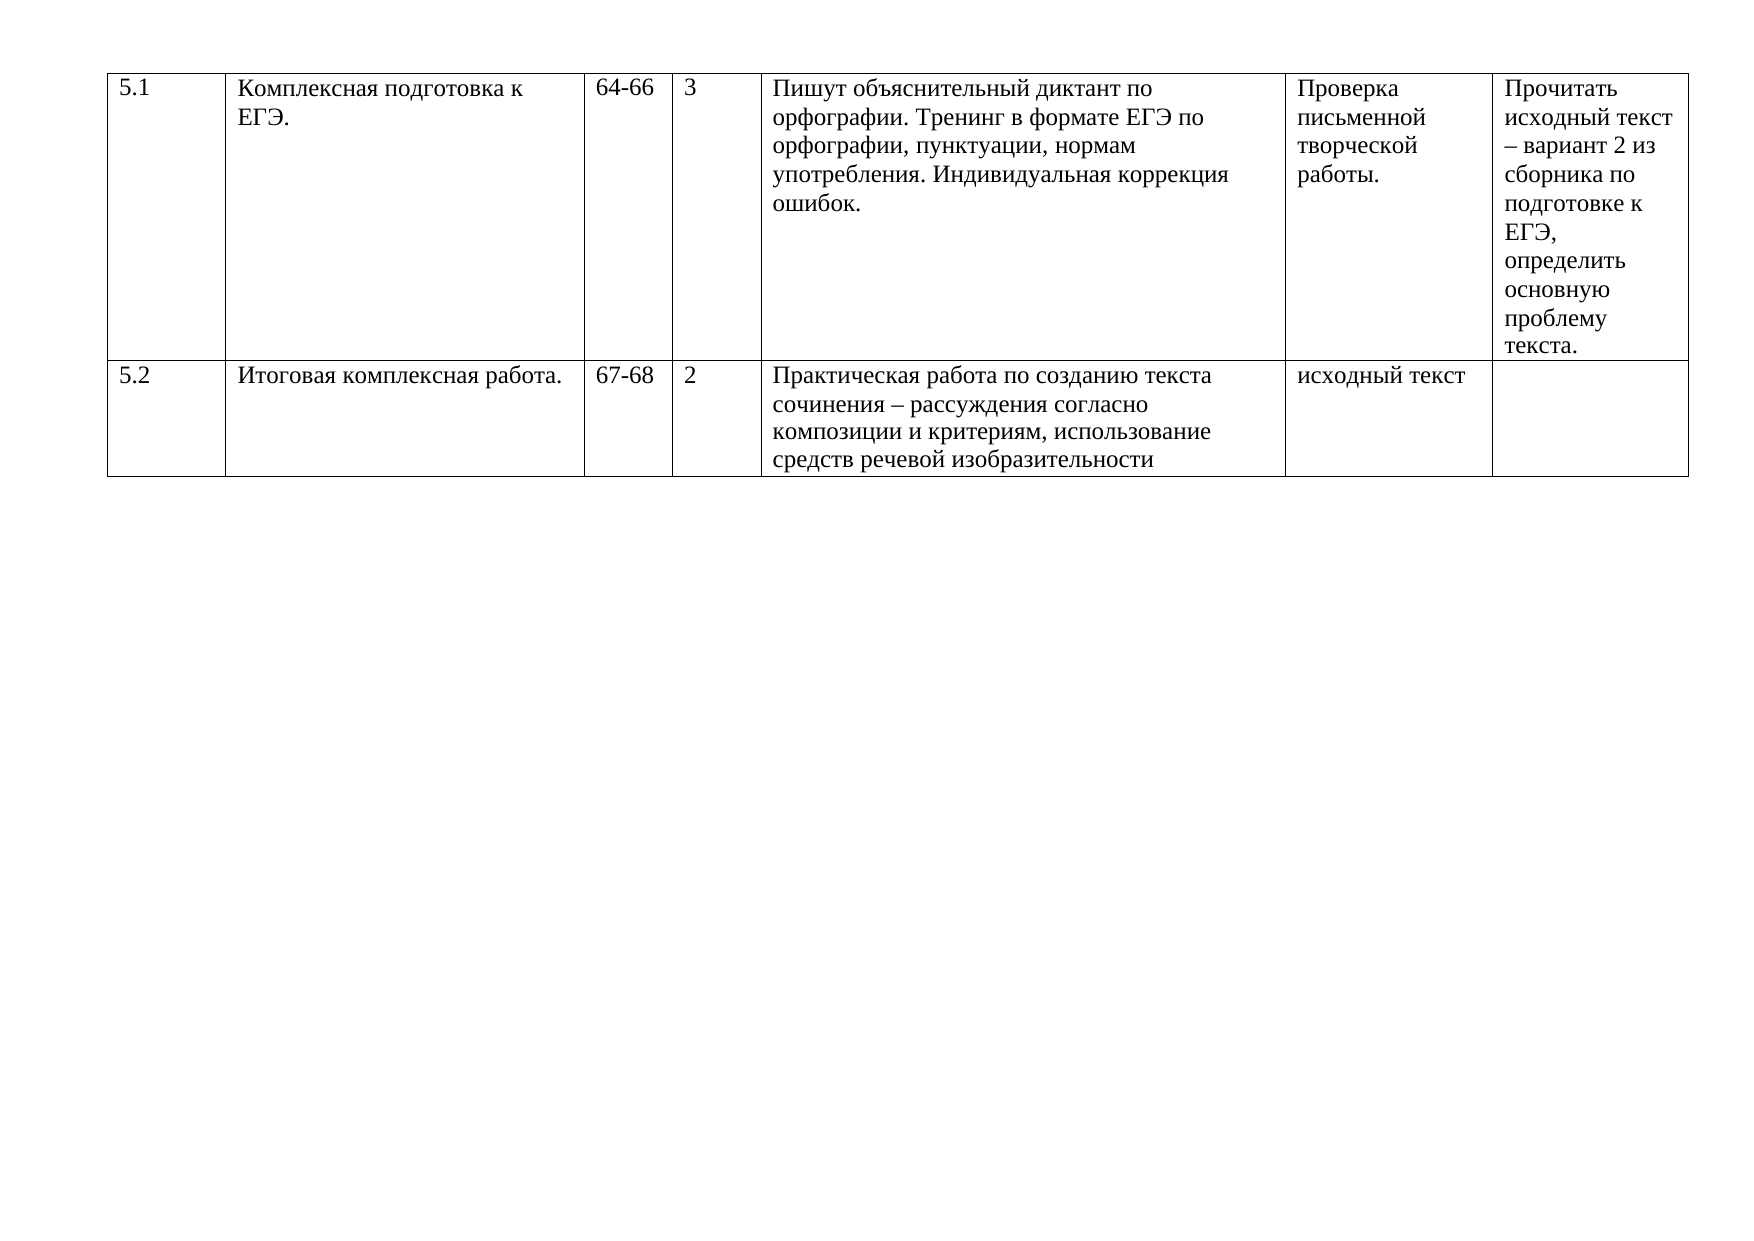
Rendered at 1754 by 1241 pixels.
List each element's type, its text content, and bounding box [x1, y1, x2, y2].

table_header Комплексная подготовка к ЕГЭ. [226, 74, 584, 360]
table_header 64-66 [585, 74, 672, 360]
table_header Пишут объяснительный диктант по орфографии. Тренинг в формате ЕГЭ по орфографии, пунктуации, нормам употребления. Индивидуальная коррекция ошибок. [762, 74, 1285, 360]
table_cell 67-68 [585, 361, 672, 476]
table_cell Практическая работа по созданию текста сочинения – рассуждения согласно композиции и критериям, использование средств речевой изобразительности [762, 361, 1285, 476]
table_header Прочитать исходный текст – вариант 2 из сборника по подготовке к ЕГЭ, определить основную проблему текста. [1493, 74, 1688, 360]
table_header Проверка письменной творческой работы. [1286, 74, 1492, 360]
table_cell Итоговая комплексная работа. [226, 361, 584, 476]
table_header 5.1 [108, 74, 225, 360]
table_cell 2 [673, 361, 761, 476]
table_cell 5.2 [108, 361, 225, 476]
table_cell [1493, 361, 1688, 476]
table_header 3 [673, 74, 761, 360]
table_cell исходный текст [1286, 361, 1492, 476]
